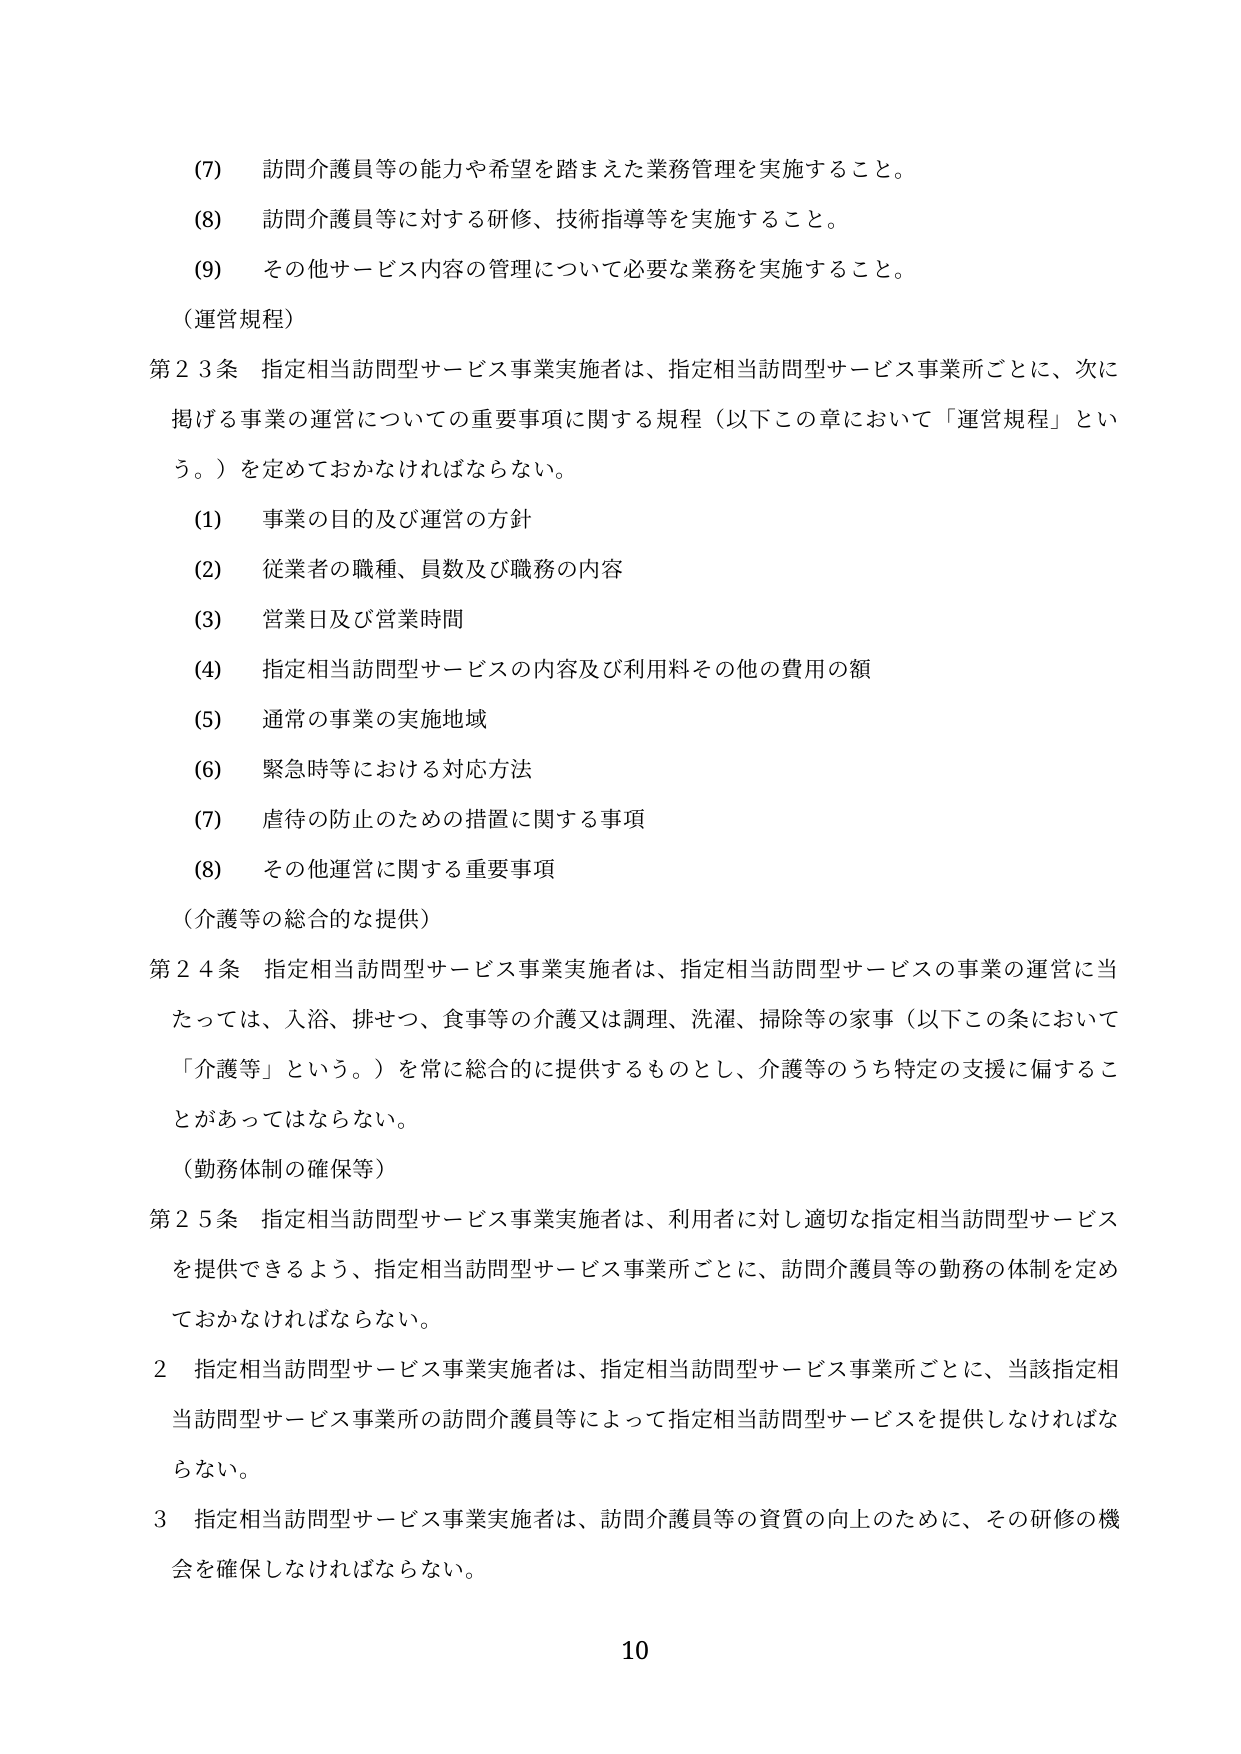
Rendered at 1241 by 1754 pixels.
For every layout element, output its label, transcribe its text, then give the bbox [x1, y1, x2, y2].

text ２ 指定相当訪問型サービス事業実施者は、指定相当訪問型サービス事業所ごとに、当該指定相当訪問型サービス事業所の訪問介護員等によって指定相当訪問型サービスを提供しなければならない。 [149, 1343, 1121, 1493]
text （介護等の総合的な提供） [149, 893, 1121, 943]
text 第２５条 指定相当訪問型サービス事業実施者は、利用者に対し適切な指定相当訪問型サービスを提供できるよう、指定相当訪問型サービス事業所ごとに、訪問介護員等の勤務の体制を定めておかなければならない。 [149, 1193, 1121, 1343]
text (4) 指定相当訪問型サービスの内容及び利用料その他の費用の額 [172, 643, 1121, 693]
text (7) 虐待の防止のための措置に関する事項 [172, 793, 1121, 843]
text (8) 訪問介護員等に対する研修、技術指導等を実施すること。 [172, 193, 1121, 243]
text (2) 従業者の職種、員数及び職務の内容 [172, 543, 1121, 593]
text (8) その他運営に関する重要事項 [172, 843, 1121, 893]
text （勤務体制の確保等） [149, 1143, 1121, 1193]
text 第２４条 指定相当訪問型サービス事業実施者は、指定相当訪問型サービスの事業の運営に当たっては、入浴、排せつ、食事等の介護又は調理、洗濯、掃除等の家事（以下この条において「介護等」という。）を常に総合的に提供するものとし、介護等のうち特定の支援に偏することがあってはならない。 [149, 943, 1121, 1143]
text （運営規程） [149, 293, 1121, 343]
text (1) 事業の目的及び運営の方針 [172, 493, 1121, 543]
text ３ 指定相当訪問型サービス事業実施者は、訪問介護員等の資質の向上のために、その研修の機会を確保しなければならない。 [149, 1493, 1121, 1593]
text 第２３条 指定相当訪問型サービス事業実施者は、指定相当訪問型サービス事業所ごとに、次に掲げる事業の運営についての重要事項に関する規程（以下この章において「運営規程」という。）を定めておかなければならない。 [149, 343, 1121, 493]
text (6) 緊急時等における対応方法 [172, 743, 1121, 793]
text (9) その他サービス内容の管理について必要な業務を実施すること。 [172, 243, 1121, 293]
text (5) 通常の事業の実施地域 [172, 693, 1121, 743]
text (7) 訪問介護員等の能力や希望を踏まえた業務管理を実施すること。 [172, 143, 1121, 193]
text (3) 営業日及び営業時間 [172, 593, 1121, 643]
